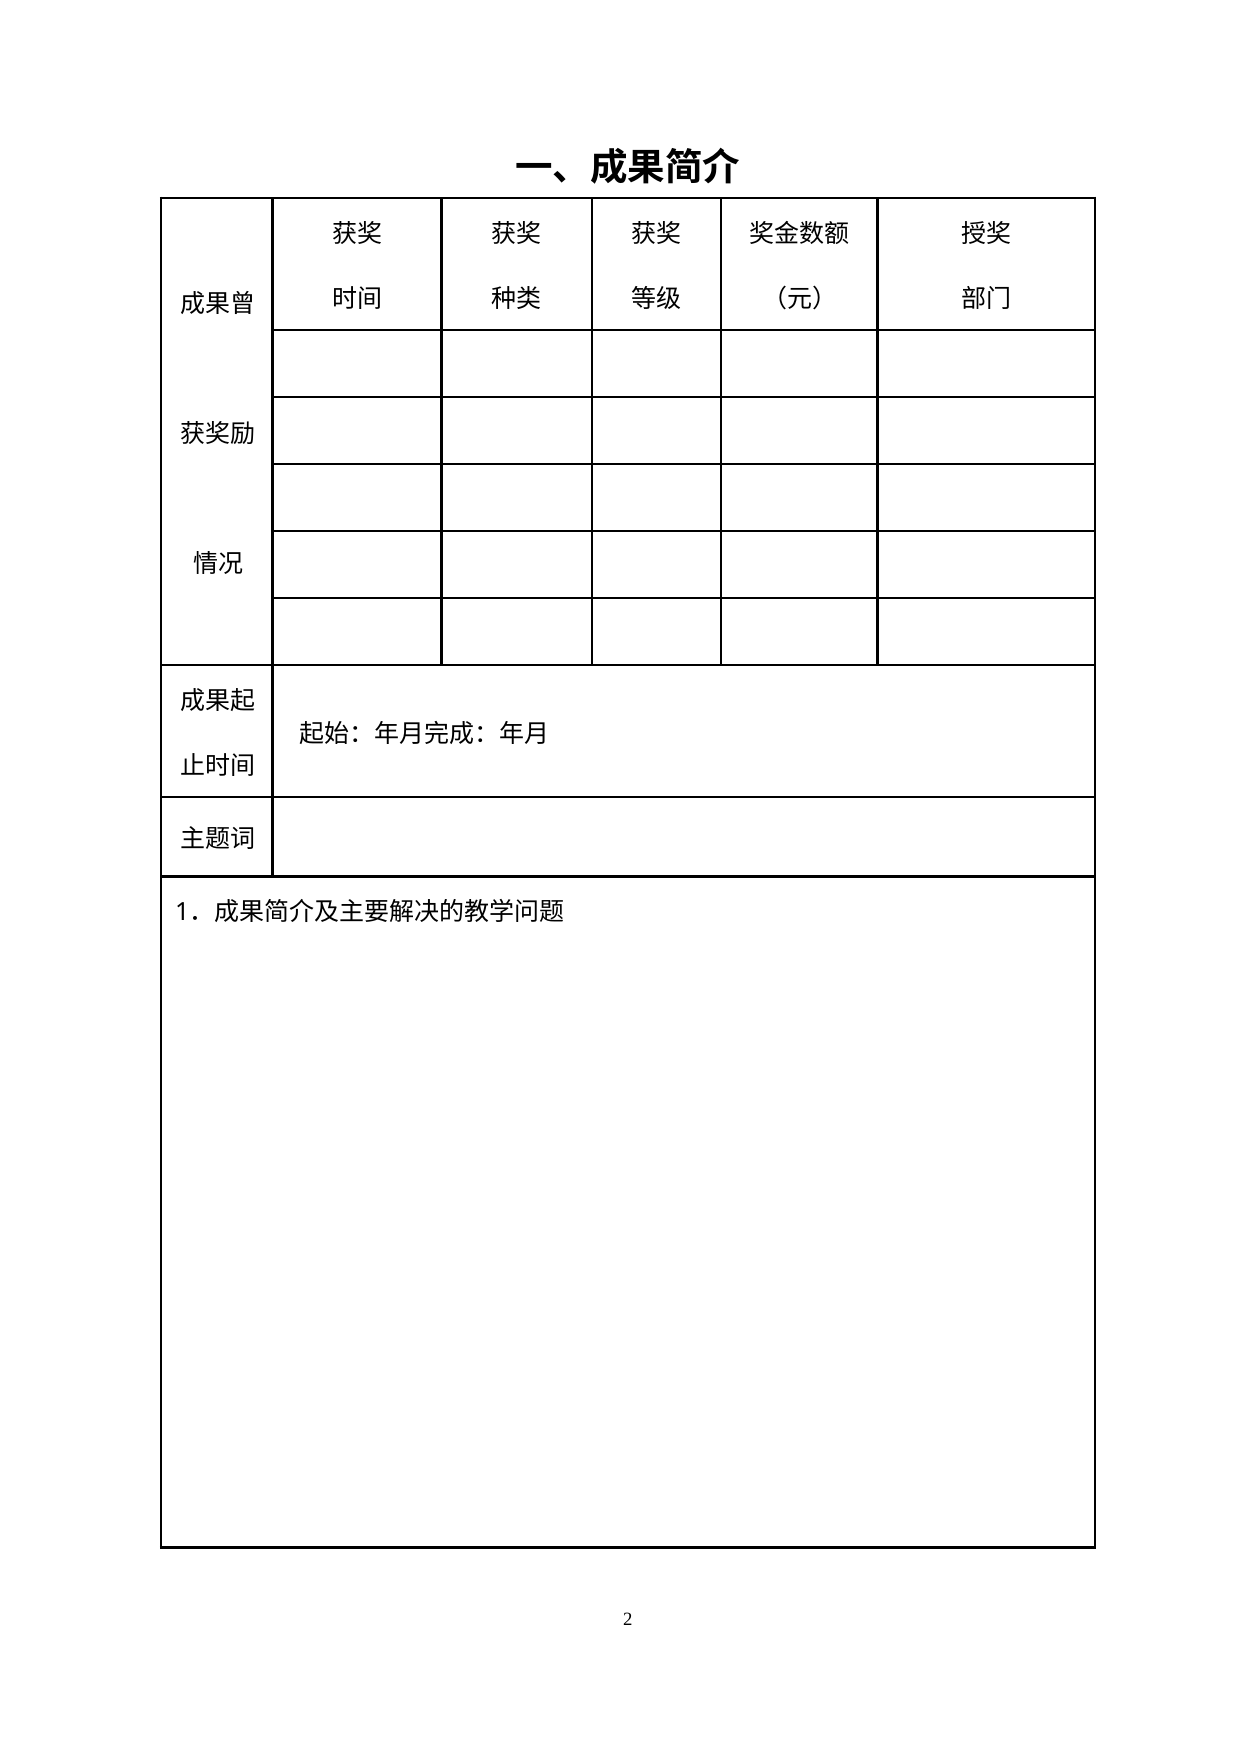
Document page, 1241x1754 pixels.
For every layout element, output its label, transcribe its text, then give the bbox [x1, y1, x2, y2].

table_cell 主题词 [162, 798, 271, 875]
table_cell [443, 532, 591, 597]
table_cell [274, 599, 440, 664]
table_cell [879, 532, 1094, 597]
table_cell [879, 331, 1094, 396]
table_cell 成果起 止时间 [162, 666, 271, 796]
table_cell [722, 331, 876, 396]
table_header 成果曾 获奖励 情况 [162, 199, 271, 664]
table_cell [274, 798, 1094, 875]
table_cell [879, 398, 1094, 463]
table_header 奖金数额 （元） [722, 199, 876, 329]
table_cell [443, 599, 591, 664]
table_cell [274, 331, 440, 396]
table_cell [879, 465, 1094, 530]
table_cell [443, 398, 591, 463]
table_cell [722, 599, 876, 664]
table_cell 起始：年月完成：年月 [274, 666, 1094, 796]
table_cell [593, 599, 720, 664]
table_cell [274, 532, 440, 597]
table_cell [274, 398, 440, 463]
table_cell [722, 465, 876, 530]
text 一、成果简介 [162, 132, 1093, 197]
table_header 获奖 时间 [274, 199, 440, 329]
table_cell [593, 532, 720, 597]
table_header 授奖 部门 [879, 199, 1094, 329]
table_cell [879, 599, 1094, 664]
table_cell [593, 465, 720, 530]
table_cell [593, 398, 720, 463]
table_cell [274, 465, 440, 530]
table_cell [443, 465, 591, 530]
table_cell 1．成果简介及主要解决的教学问题 [162, 878, 1094, 1546]
table_cell [722, 532, 876, 597]
table_header 获奖 等级 [593, 199, 720, 329]
table_cell [722, 398, 876, 463]
table_cell [443, 331, 591, 396]
table_header 获奖 种类 [443, 199, 591, 329]
table_cell [593, 331, 720, 396]
